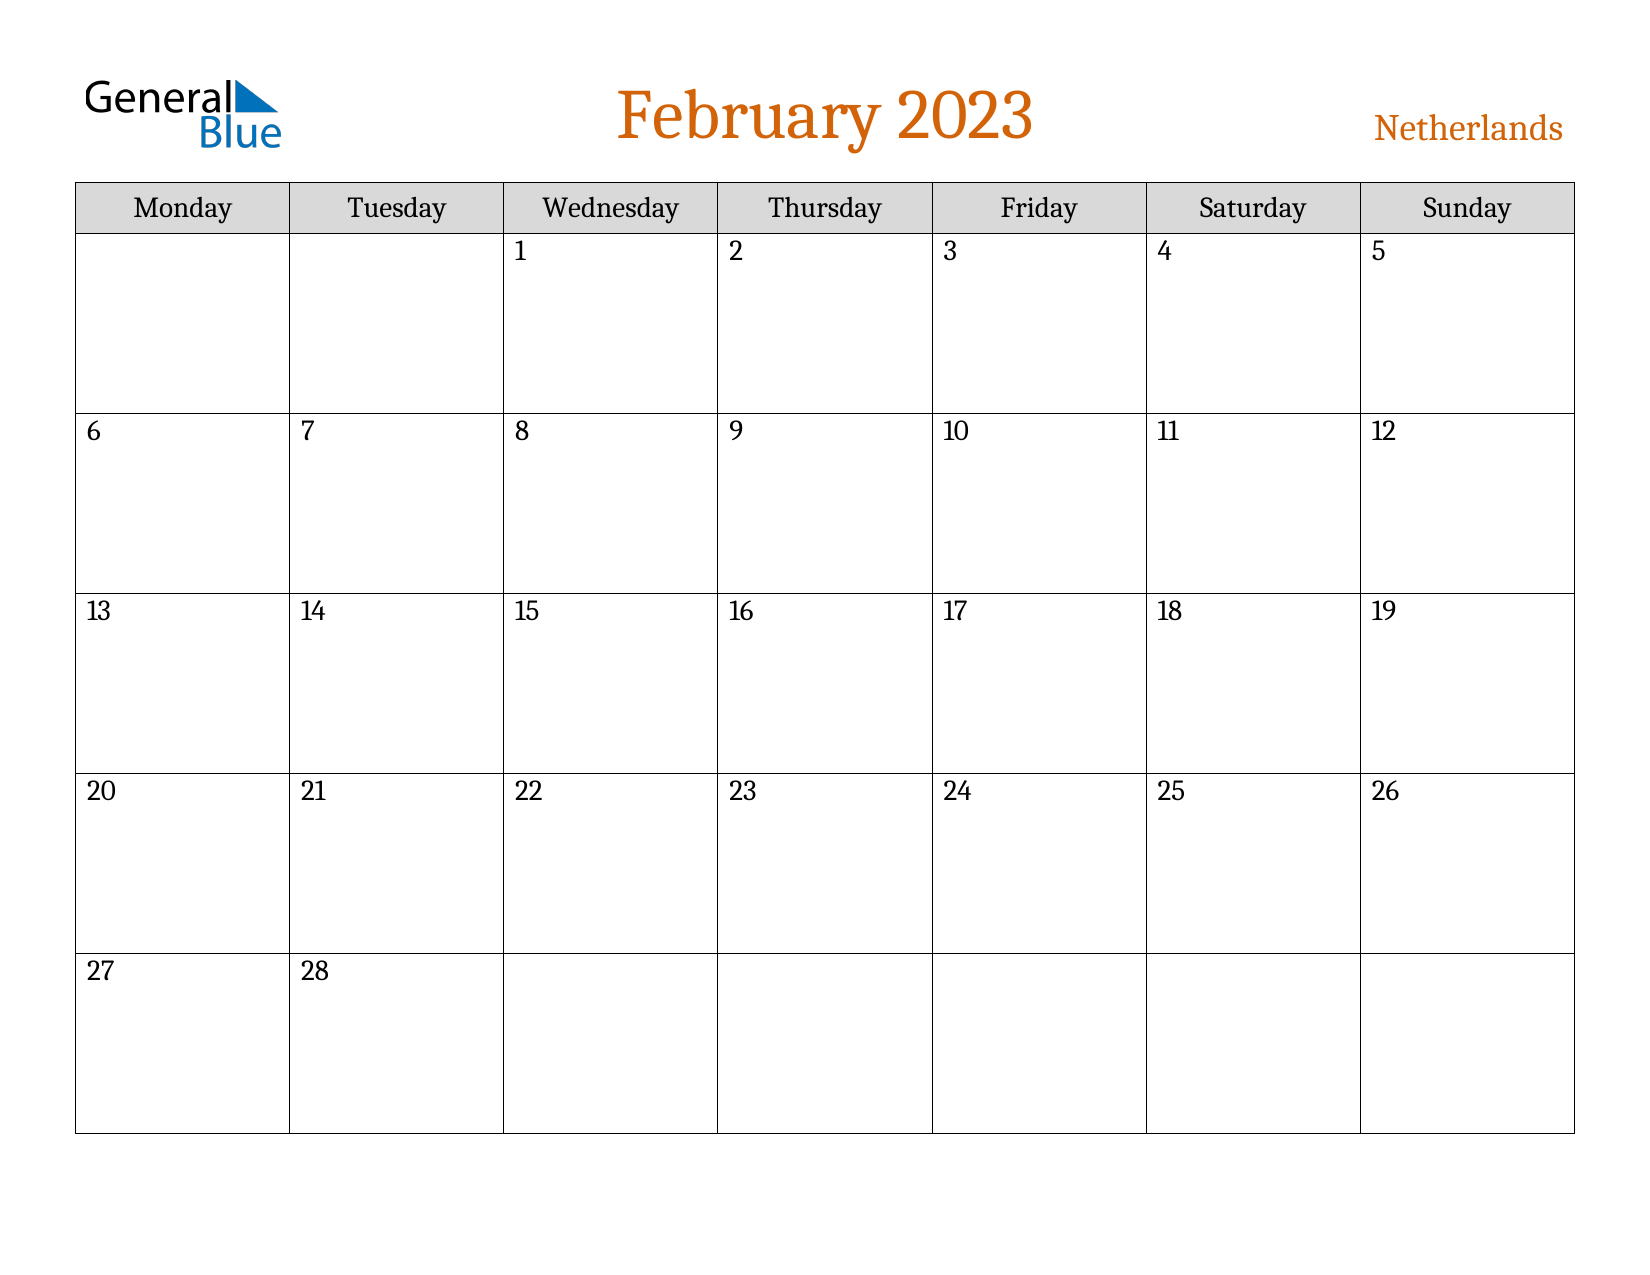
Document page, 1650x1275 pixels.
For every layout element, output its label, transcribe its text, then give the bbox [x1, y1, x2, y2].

table_cell [1361, 954, 1574, 990]
table_cell 26 [1361, 774, 1574, 810]
table_cell Friday [933, 183, 1146, 233]
table_cell 21 [290, 774, 503, 810]
table_cell [933, 630, 1146, 773]
table_cell 1 [504, 234, 717, 270]
table_cell [290, 990, 503, 1133]
table_header February 2023 [504, 75, 1146, 182]
table_cell 23 [718, 774, 932, 810]
table_cell [504, 990, 717, 1133]
table_cell 6 [76, 414, 289, 450]
table_cell 20 [76, 774, 289, 810]
table_header [76, 75, 503, 182]
table_cell Tuesday [290, 183, 503, 233]
table_cell [1361, 630, 1574, 773]
table_cell 4 [1147, 234, 1360, 270]
table_cell 24 [933, 774, 1146, 810]
table_cell 14 [290, 594, 503, 630]
table_cell [76, 810, 289, 953]
table_cell 5 [1361, 234, 1574, 270]
table_cell [290, 810, 503, 953]
table_cell [504, 810, 717, 953]
table_cell [290, 450, 503, 593]
table_cell 8 [504, 414, 717, 450]
table_cell [1147, 630, 1360, 773]
table_cell [1361, 450, 1574, 593]
table_cell [718, 954, 932, 990]
table_cell Thursday [718, 183, 932, 233]
table_cell 18 [1147, 594, 1360, 630]
table_cell [718, 810, 932, 953]
table_cell [718, 990, 932, 1133]
table_cell [1361, 270, 1574, 413]
table_cell 15 [504, 594, 717, 630]
table_cell [504, 270, 717, 413]
table_cell 28 [290, 954, 503, 990]
table_cell 16 [718, 594, 932, 630]
table_cell [933, 954, 1146, 990]
table_cell 25 [1147, 774, 1360, 810]
table_cell 13 [76, 594, 289, 630]
table_cell 11 [1147, 414, 1360, 450]
table_cell [933, 990, 1146, 1133]
table_cell 22 [504, 774, 717, 810]
table_cell Wednesday [504, 183, 717, 233]
table_cell 17 [933, 594, 1146, 630]
table_cell [718, 630, 932, 773]
table_header Netherlands [1146, 75, 1574, 182]
table_cell [933, 270, 1146, 413]
table_cell 2 [718, 234, 932, 270]
table_cell 27 [76, 954, 289, 990]
table_cell 12 [1361, 414, 1574, 450]
table_cell [504, 450, 717, 593]
table_cell [1147, 270, 1360, 413]
table_cell [1147, 990, 1360, 1133]
table_cell [1147, 450, 1360, 593]
table_cell [76, 270, 289, 413]
table_cell [290, 270, 503, 413]
table_cell 10 [933, 414, 1146, 450]
table_cell [76, 450, 289, 593]
table_cell [504, 954, 717, 990]
table_cell Monday [76, 183, 289, 233]
table_cell [718, 450, 932, 593]
table_cell 7 [290, 414, 503, 450]
table_cell [504, 630, 717, 773]
table_cell [76, 990, 289, 1133]
picture [86, 80, 281, 148]
table_cell 19 [1361, 594, 1574, 630]
table_cell [1361, 990, 1574, 1133]
table_cell 9 [718, 414, 932, 450]
table_cell [933, 810, 1146, 953]
table_cell Saturday [1147, 183, 1360, 233]
table_cell [290, 234, 503, 270]
table_cell [1361, 810, 1574, 953]
table_cell [76, 630, 289, 773]
table_cell [1147, 954, 1360, 990]
table_cell [290, 630, 503, 773]
table_cell [933, 450, 1146, 593]
table_cell [1147, 810, 1360, 953]
table_cell 3 [933, 234, 1146, 270]
table_cell Sunday [1361, 183, 1574, 233]
table_cell [718, 270, 932, 413]
table_cell [76, 234, 289, 270]
